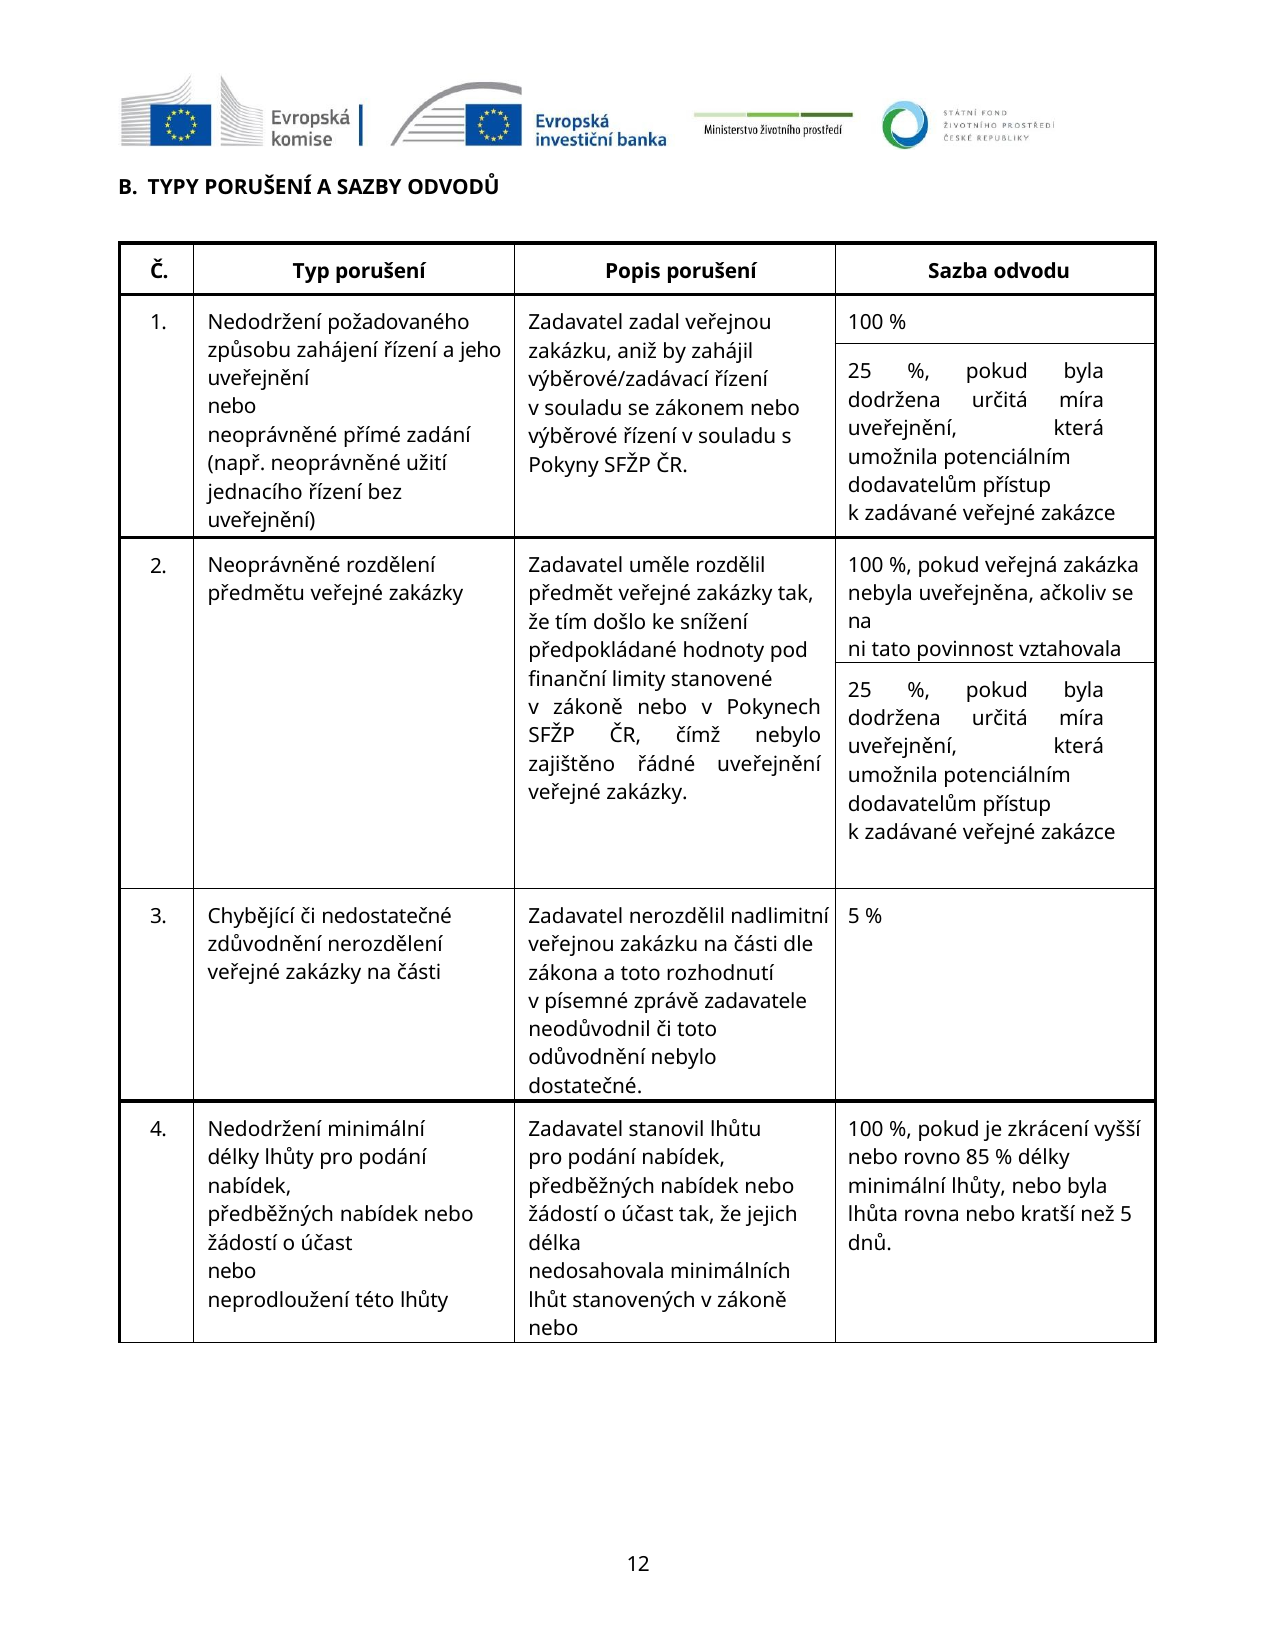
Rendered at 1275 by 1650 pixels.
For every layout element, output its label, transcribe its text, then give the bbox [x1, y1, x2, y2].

table_cell Nedodržení minimální délky lhůty pro podání nabídek, předběžných nabídek nebo žádostí o účast nebo neprodloužení této lhůty [194, 1103, 514, 1342]
table_header Typ porušení [194, 245, 514, 292]
table_cell 100 %, pokud veřejná zakázka nebyla uveřejněna, ačkoliv se na ni tato povinnost vztahovala [836, 539, 1154, 662]
table_cell Zadavatel nerozdělil nadlimitní veřejnou zakázku na části dle zákona a toto rozhodnutí v písemné zprávě zadavatele neodůvodnil či toto odůvodnění nebylo dostatečné. [515, 889, 835, 1099]
table_cell 100 % [836, 296, 1154, 343]
table_cell 1. [121, 296, 193, 536]
table_cell 4. [121, 1103, 193, 1342]
table_cell 25 %, pokud byla dodržena určitá míra uveřejnění, která umožnila potenciálním dodavatelům přístup k zadávané veřejné zakázce [836, 663, 1154, 888]
table_cell Zadavatel uměle rozdělil předmět veřejné zakázky tak, že tím došlo ke snížení předpokládané hodnoty pod finanční limity stanovené v zákoně nebo v Pokynech SFŽP ČR, čímž nebylo zajištěno řádné uveřejnění veřejné zakázky. [515, 539, 835, 888]
table_header Popis porušení [515, 245, 835, 292]
table_cell 3. [121, 889, 193, 1099]
picture [118, 73, 1056, 150]
table_cell 100 %, pokud je zkrácení vyšší nebo rovno 85 % délky minimální lhůty, nebo byla lhůta rovna nebo kratší než 5 dnů. [836, 1103, 1154, 1342]
table_cell 25 %, pokud byla dodržena určitá míra uveřejnění, která umožnila potenciálním dodavatelům přístup k zadávané veřejné zakázce [836, 344, 1154, 536]
table_cell 2. [121, 539, 193, 888]
table_cell 5 % [836, 889, 1154, 1099]
table_cell Nedodržení požadovaného způsobu zahájení řízení a jeho uveřejnění nebo neoprávněné přímé zadání (např. neoprávněné užití jednacího řízení bez uveřejnění) [194, 296, 514, 536]
table_cell Chybějící či nedostatečné zdůvodnění nerozdělení veřejné zakázky na části [194, 889, 514, 1099]
table_cell Zadavatel stanovil lhůtu pro podání nabídek, předběžných nabídek nebo žádostí o účast tak, že jejich délka nedosahovala minimálních lhůt stanovených v zákoně nebo [515, 1103, 835, 1342]
table_header Č. [121, 245, 193, 292]
table_cell Neoprávněné rozdělení předmětu veřejné zakázky [194, 539, 514, 888]
table_cell Zadavatel zadal veřejnou zakázku, aniž by zahájil výběrové/zadávací řízení v souladu se zákonem nebo výběrové řízení v souladu s Pokyny SFŽP ČR. [515, 296, 835, 536]
subtitle TYPY PORUŠENÍ A SAZBY ODVODŮ [118, 172, 1169, 200]
table_header Sazba odvodu [836, 245, 1154, 292]
